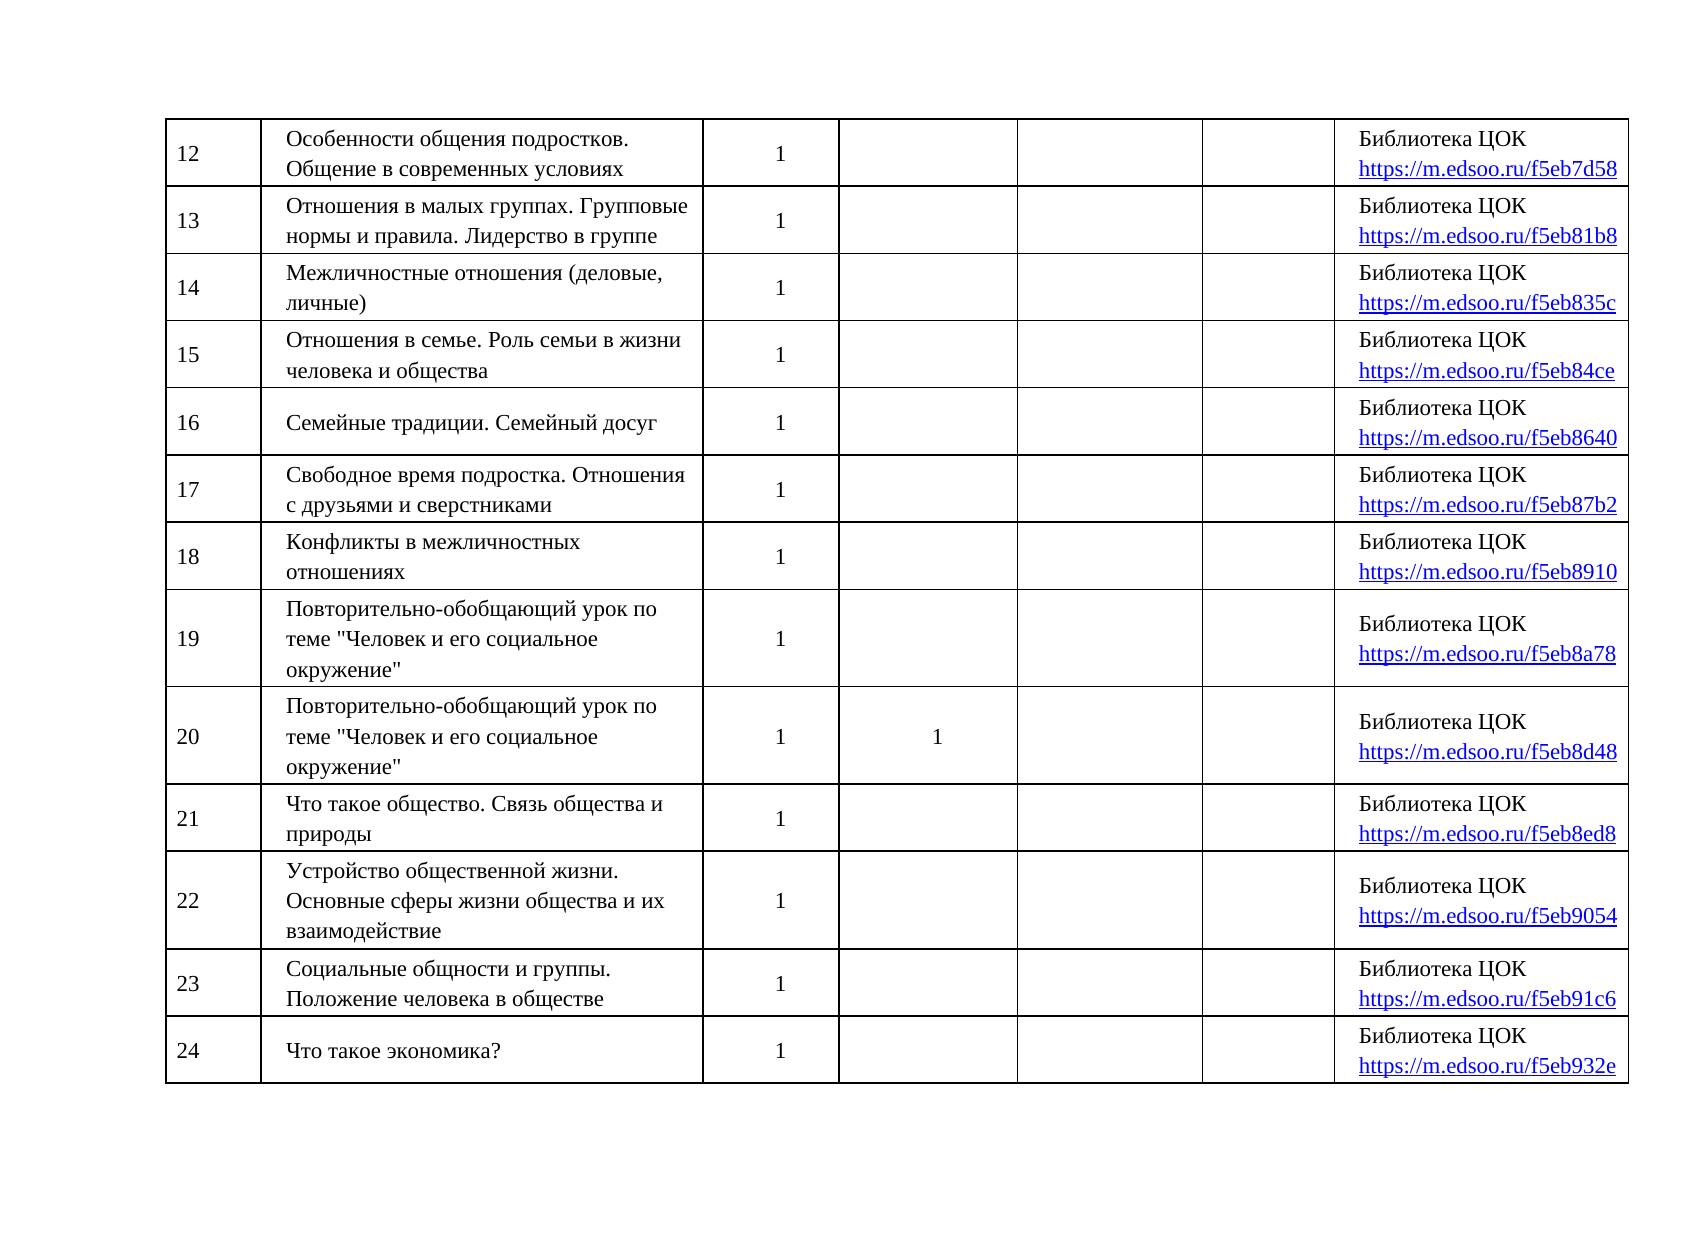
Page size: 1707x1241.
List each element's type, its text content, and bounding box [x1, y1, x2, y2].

table_cell 1 [704, 120, 838, 185]
table_cell [1203, 785, 1334, 850]
table_cell Что такое общество. Связь общества и природы [262, 785, 702, 850]
table_cell 1 [704, 388, 838, 454]
table_cell [1018, 254, 1202, 320]
table_cell Особенности общения подростков. Общение в современных условиях [262, 120, 702, 185]
table_cell [1018, 523, 1202, 588]
table_cell Библиотека ЦОК https://m.edsoo.ru/f5eb8ed8 [1335, 785, 1628, 850]
table_cell Свободное время подростка. Отношения с друзьями и сверстниками [262, 456, 702, 521]
table_cell [1203, 950, 1334, 1015]
table_cell 1 [704, 1017, 838, 1082]
table_cell Библиотека ЦОК https://m.edsoo.ru/f5eb8640 [1335, 388, 1628, 454]
table_cell Библиотека ЦОК https://m.edsoo.ru/f5eb9054 [1335, 852, 1628, 948]
table_cell Повторительно-обобщающий урок по теме "Человек и его социальное окружение" [262, 590, 702, 686]
table_cell Библиотека ЦОК https://m.edsoo.ru/f5eb835c [1335, 254, 1628, 320]
table_cell Библиотека ЦОК https://m.edsoo.ru/f5eb8a78 [1335, 590, 1628, 686]
table_cell [840, 254, 1017, 320]
table_cell Библиотека ЦОК https://m.edsoo.ru/f5eb81b8 [1335, 187, 1628, 252]
table_cell 1 [704, 254, 838, 320]
table_cell [840, 1017, 1017, 1082]
table_cell [840, 852, 1017, 948]
table_cell Устройство общественной жизни. Основные сферы жизни общества и их взаимодействие [262, 852, 702, 948]
table_cell [840, 321, 1017, 387]
table_cell [840, 950, 1017, 1015]
table_cell 21 [167, 785, 260, 850]
table_cell Что такое экономика? [262, 1017, 702, 1082]
table_cell 1 [704, 590, 838, 686]
table_cell 1 [840, 687, 1017, 783]
table_cell Повторительно-обобщающий урок по теме "Человек и его социальное окружение" [262, 687, 702, 783]
table_cell Библиотека ЦОК https://m.edsoo.ru/f5eb91c6 [1335, 950, 1628, 1015]
table_cell [1203, 590, 1334, 686]
table_cell [1203, 254, 1334, 320]
table_cell [1203, 1017, 1334, 1082]
table_cell Семейные традиции. Семейный досуг [262, 388, 702, 454]
table_cell [840, 120, 1017, 185]
table_cell Отношения в малых группах. Групповые нормы и правила. Лидерство в группе [262, 187, 702, 252]
table_cell [1018, 187, 1202, 252]
table_cell [1018, 388, 1202, 454]
table_cell 20 [167, 687, 260, 783]
table_cell Библиотека ЦОК https://m.edsoo.ru/f5eb84ce [1335, 321, 1628, 387]
table_cell [1018, 950, 1202, 1015]
table_cell 1 [704, 785, 838, 850]
table_cell 15 [167, 321, 260, 387]
table_cell 19 [167, 590, 260, 686]
table_cell 1 [704, 321, 838, 387]
table_cell 22 [167, 852, 260, 948]
table_cell 1 [704, 456, 838, 521]
table_cell [840, 388, 1017, 454]
table_cell [1018, 456, 1202, 521]
table_cell [1018, 852, 1202, 948]
table_cell [1018, 1017, 1202, 1082]
table_cell Библиотека ЦОК https://m.edsoo.ru/f5eb932e [1335, 1017, 1628, 1082]
table_cell Межличностные отношения (деловые, личные) [262, 254, 702, 320]
table_cell 1 [704, 950, 838, 1015]
table_cell Отношения в семье. Роль семьи в жизни человека и общества [262, 321, 702, 387]
table_cell 1 [704, 687, 838, 783]
table_cell 1 [704, 187, 838, 252]
table_cell 18 [167, 523, 260, 588]
table_cell 16 [167, 388, 260, 454]
table_cell [1203, 321, 1334, 387]
table_cell Библиотека ЦОК https://m.edsoo.ru/f5eb87b2 [1335, 456, 1628, 521]
table_cell 14 [167, 254, 260, 320]
table_cell Конфликты в межличностных отношениях [262, 523, 702, 588]
table_cell Библиотека ЦОК https://m.edsoo.ru/f5eb7d58 [1335, 120, 1628, 185]
table_cell 24 [167, 1017, 260, 1082]
table_cell Библиотека ЦОК https://m.edsoo.ru/f5eb8d48 [1335, 687, 1628, 783]
table_cell [840, 187, 1017, 252]
table_cell [840, 785, 1017, 850]
table_cell 1 [704, 523, 838, 588]
table_cell [1203, 687, 1334, 783]
table_cell [1018, 785, 1202, 850]
table_cell [1018, 120, 1202, 185]
table_cell [840, 523, 1017, 588]
table_cell [1203, 456, 1334, 521]
table_cell 13 [167, 187, 260, 252]
table_cell [1018, 590, 1202, 686]
table_cell [1203, 852, 1334, 948]
table_cell [1018, 687, 1202, 783]
table_cell Библиотека ЦОК https://m.edsoo.ru/f5eb8910 [1335, 523, 1628, 588]
table_cell [1018, 321, 1202, 387]
table_cell 23 [167, 950, 260, 1015]
table_cell [1203, 187, 1334, 252]
table_cell [1203, 523, 1334, 588]
table_cell 1 [704, 852, 838, 948]
table_cell [1203, 388, 1334, 454]
table_cell Социальные общности и группы. Положение человека в обществе [262, 950, 702, 1015]
table_cell [1203, 120, 1334, 185]
table_cell [840, 456, 1017, 521]
table_cell 12 [167, 120, 260, 185]
table_cell [840, 590, 1017, 686]
table_cell 17 [167, 456, 260, 521]
